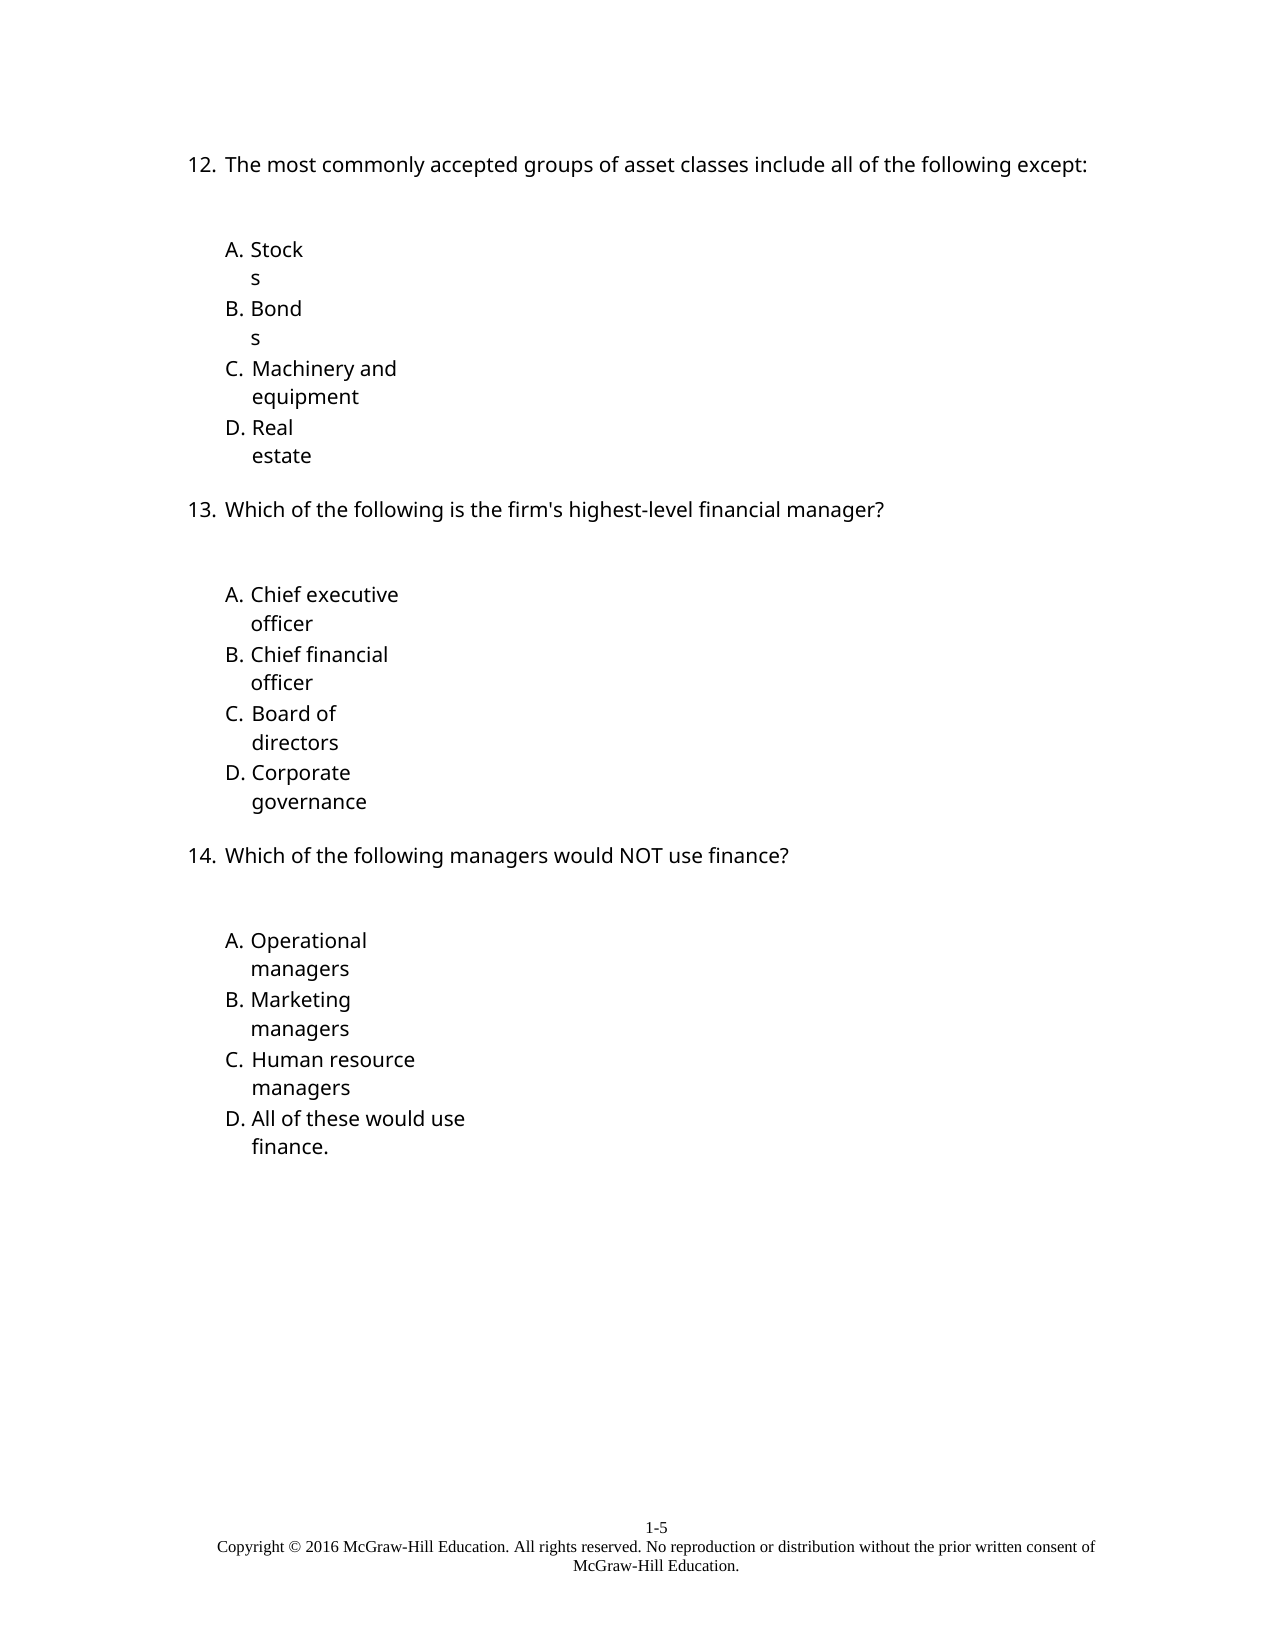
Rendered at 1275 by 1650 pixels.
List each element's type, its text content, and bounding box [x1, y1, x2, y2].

table_header 13. [188, 496, 225, 816]
table_header Which of the following managers would NOT use finance? [225, 841, 1125, 1161]
table_header The most commonly accepted groups of asset classes include all of the following except: [225, 150, 1125, 470]
table_header 14. [188, 841, 225, 1161]
table_header 12. [188, 150, 225, 470]
table_header Which of the following is the firm's highest-level financial manager? [225, 496, 1125, 816]
